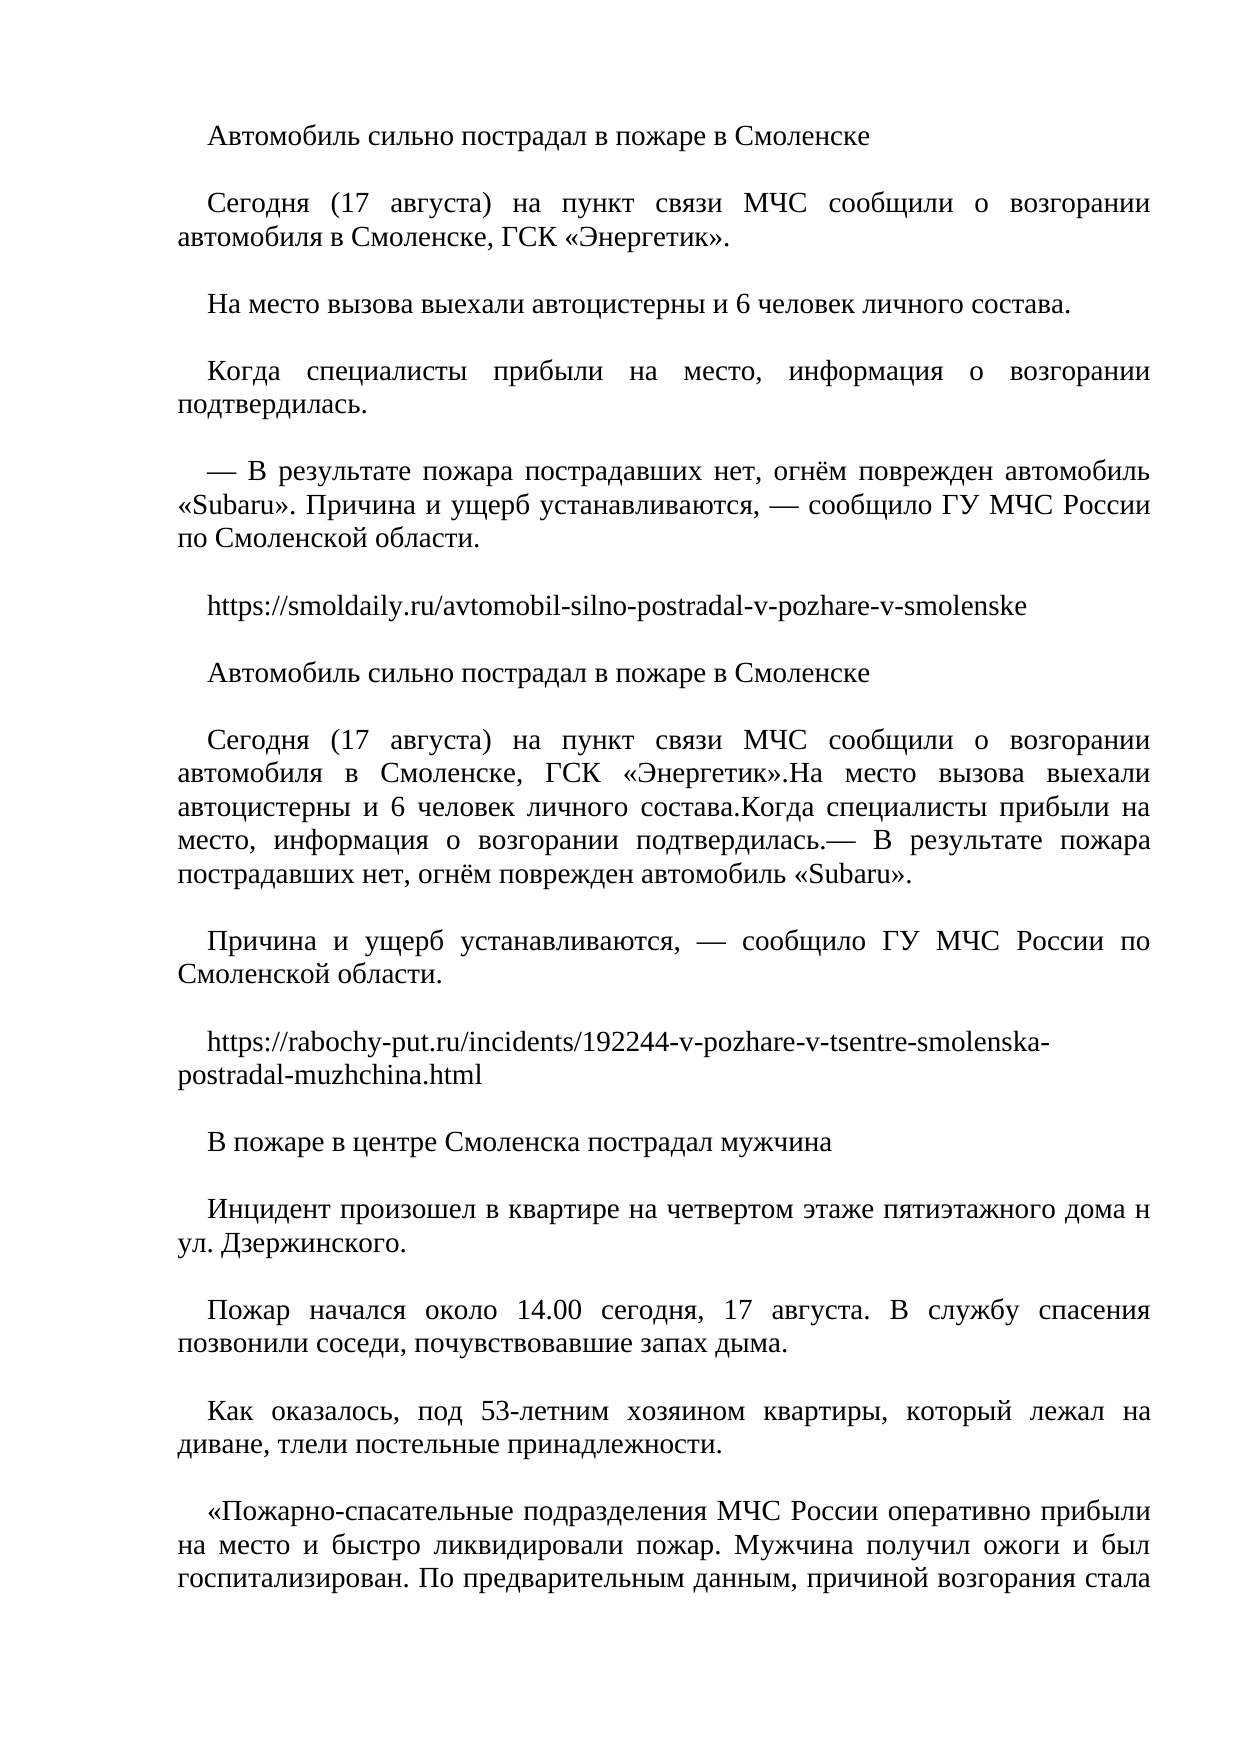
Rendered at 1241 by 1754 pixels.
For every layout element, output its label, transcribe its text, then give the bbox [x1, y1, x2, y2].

text Когда специалисты прибыли на место, информация о возгорании подтвердилась. [177, 353, 1152, 420]
text Сегодня (17 августа) на пункт связи МЧС сообщили о возгорании автомобиля в Смоленске, ГСК «Энергетик».На место вызова выехали автоцистерны и 6 человек личного состава.Когда специалисты прибыли на место, информация о возгорании подтвердилась.— В результате пожара пострадавших нет, огнём поврежден автомобиль «Subaru». [177, 722, 1152, 889]
text Причина и ущерб устанавливаются, — сообщило ГУ МЧС России по Смоленской области. [177, 923, 1152, 990]
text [177, 1493, 1152, 1594]
text Автомобиль сильно пострадал в пожаре в Смоленске [177, 118, 1152, 152]
text Сегодня (17 августа) на пункт связи МЧС сообщили о возгорании автомобиля в Смоленске, ГСК «Энергетик». [177, 185, 1152, 252]
text Пожар начался около 14.00 сегодня, 17 августа. В службу спасения позвонили соседи, почувствовавшие запах дыма. [177, 1292, 1152, 1359]
text https://rabochy-put.ru/incidents/192244-v-pozhare-v-tsentre-smolenska-postradal-muzhchina.html [177, 1024, 1152, 1091]
text В пожаре в центре Смоленска пострадал мужчина [177, 1124, 1152, 1158]
text Автомобиль сильно пострадал в пожаре в Смоленске [177, 655, 1152, 688]
text https://smoldaily.ru/avtomobil-silno-postradal-v-pozhare-v-smolenske [177, 588, 1152, 621]
text Инцидент произошел в квартире на четвертом этаже пятиэтажного дома н ул. Дзержинского. [177, 1191, 1152, 1258]
text На место вызова выехали автоцистерны и 6 человек личного состава. [177, 286, 1152, 319]
text Как оказалось, под 53-летним хозяином квартиры, который лежал на диване, тлели постельные принадлежности. [177, 1393, 1152, 1460]
